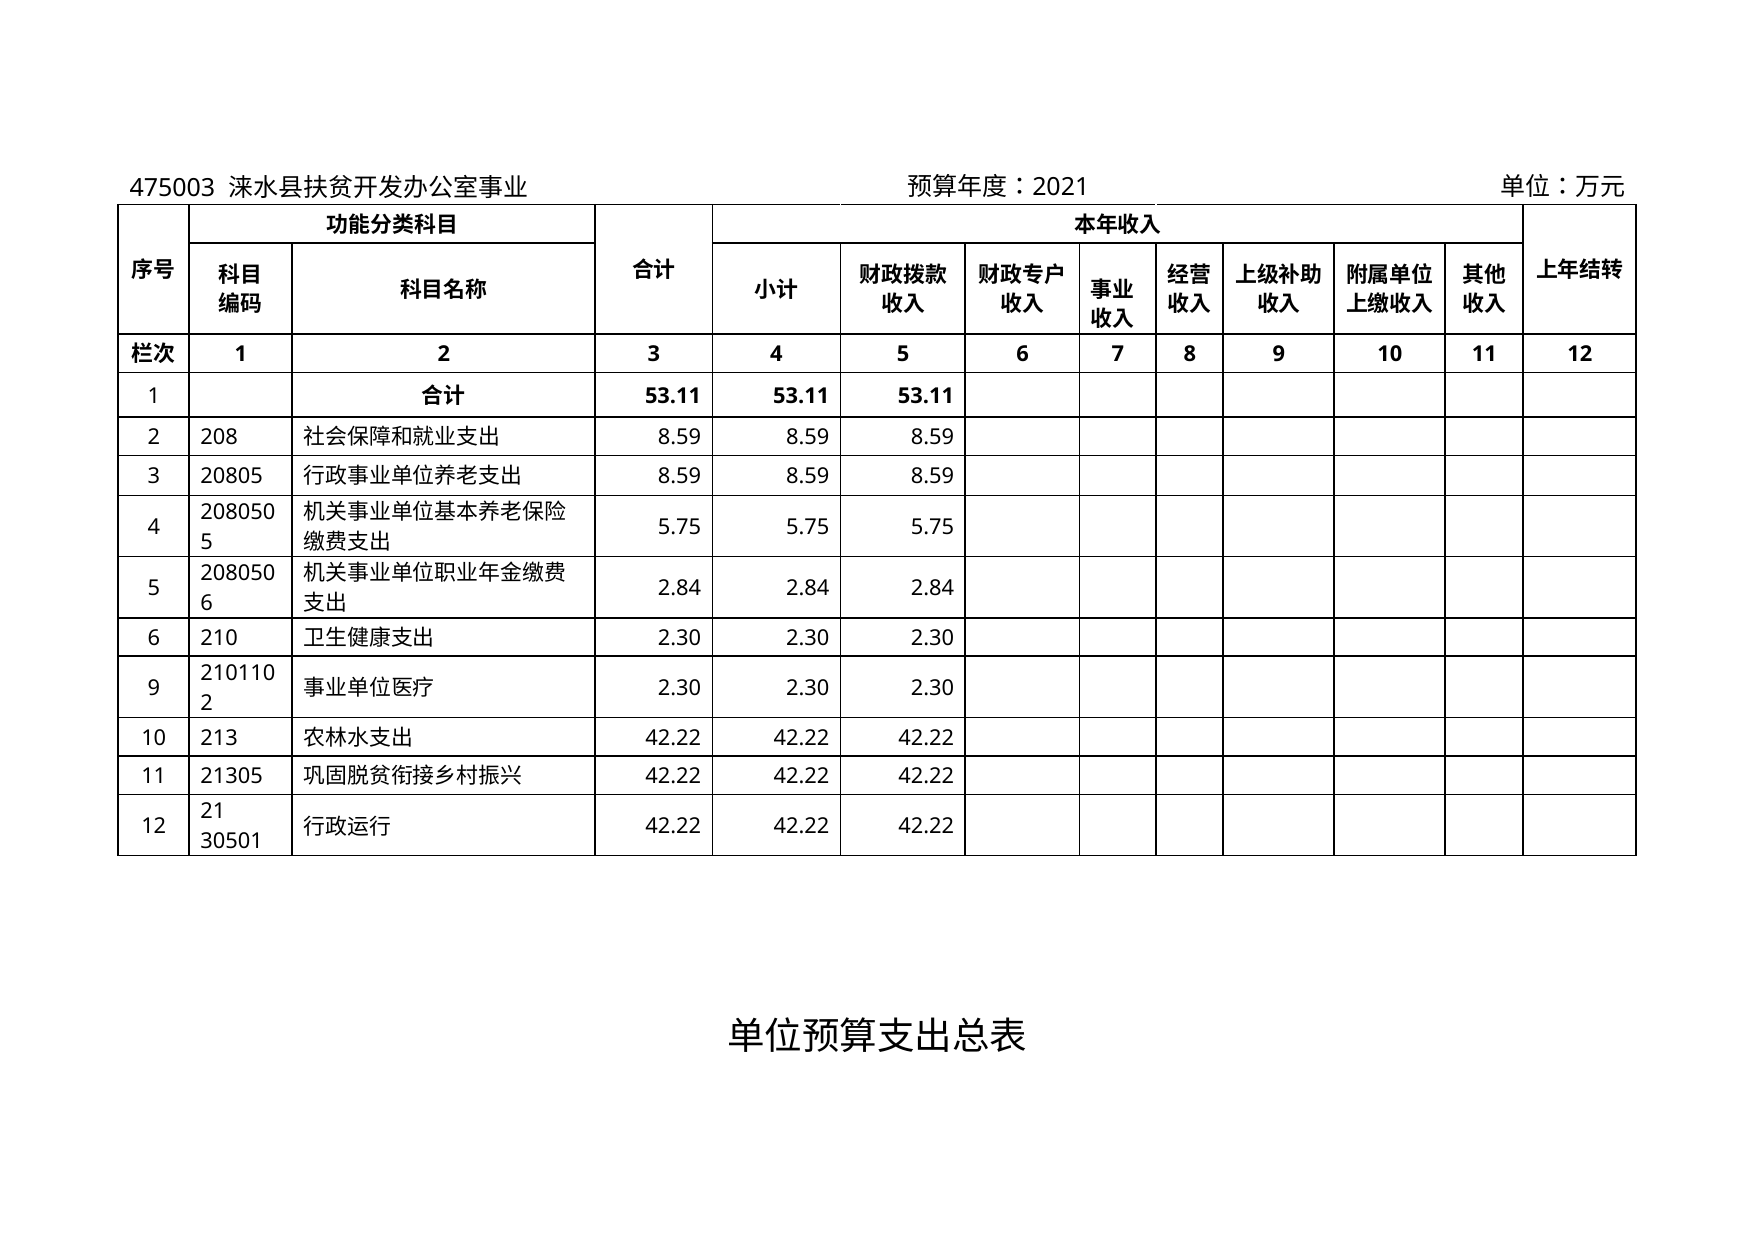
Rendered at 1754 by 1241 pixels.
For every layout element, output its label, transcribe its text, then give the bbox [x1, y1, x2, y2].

table_cell [1080, 718, 1155, 755]
table_cell 8.59 [596, 456, 712, 495]
table_cell 机关事业单位职业年金缴费支出 [293, 557, 594, 617]
table_cell 事业收入 [1080, 244, 1155, 333]
table_cell 6 [119, 619, 188, 655]
table_cell 2.30 [713, 657, 840, 717]
table_cell [1335, 795, 1444, 854]
table_cell [1224, 418, 1333, 455]
table_cell 10 [1335, 335, 1444, 372]
table_cell [1080, 795, 1155, 854]
table_cell [966, 718, 1079, 755]
table_cell 小计 [713, 244, 840, 333]
table_cell [1080, 657, 1155, 717]
table_cell [1224, 657, 1333, 717]
table_cell [966, 557, 1079, 617]
table_cell [1157, 657, 1222, 717]
table_cell 2080506 [190, 557, 291, 617]
table_cell [1335, 657, 1444, 717]
table_cell 卫生健康支出 [293, 619, 594, 655]
table_cell [1446, 373, 1522, 416]
table_cell [1335, 619, 1444, 655]
table_cell [1524, 557, 1635, 617]
table_cell [1157, 373, 1222, 416]
table_cell 2.84 [713, 557, 840, 617]
table_cell [1446, 557, 1522, 617]
table_cell [1335, 718, 1444, 755]
table_cell 10 [119, 718, 188, 755]
table_cell 8.59 [841, 418, 964, 455]
table_cell [1157, 456, 1222, 495]
table_cell 12 [119, 795, 188, 854]
table_header 预算年度：2021 [841, 167, 1155, 204]
table_cell 210 [190, 619, 291, 655]
table_cell 5.75 [713, 496, 840, 556]
table_cell [1080, 373, 1155, 416]
table_cell [1080, 619, 1155, 655]
table_cell 8.59 [713, 456, 840, 495]
table_cell 2.84 [596, 557, 712, 617]
table_cell [966, 373, 1079, 416]
table_cell 208 [190, 418, 291, 455]
table_header 475003 涞水县扶贫开发办公室事业 [119, 167, 840, 204]
table_cell [966, 795, 1079, 854]
table_cell 42.22 [596, 718, 712, 755]
table_cell 2.30 [841, 619, 964, 655]
table_cell [190, 373, 291, 416]
table_cell 7 [1080, 335, 1155, 372]
table_cell 12 [1524, 335, 1635, 372]
table_cell 栏次 [119, 335, 188, 372]
table_cell 上级补助收入 [1224, 244, 1333, 333]
table_cell 1 [119, 373, 188, 416]
table_cell 2 [293, 335, 594, 372]
table_cell 本年收入 [713, 205, 1522, 242]
table_cell 6 [966, 335, 1079, 372]
table_cell 行政事业单位养老支出 [293, 456, 594, 495]
table_cell [1080, 557, 1155, 617]
table_cell 2101102 [190, 657, 291, 717]
table_cell [1224, 718, 1333, 755]
table_cell 5 [119, 557, 188, 617]
table_cell [966, 496, 1079, 556]
table_cell [1524, 456, 1635, 495]
table_cell 9 [1224, 335, 1333, 372]
table_cell 8.59 [713, 418, 840, 455]
table_cell 功能分类科目 [190, 205, 594, 242]
table_cell 2130501 [190, 795, 291, 854]
table_cell [1524, 718, 1635, 755]
table_cell 8 [1157, 335, 1222, 372]
table_cell 4 [119, 496, 188, 556]
table_cell [1524, 418, 1635, 455]
table_cell [1524, 619, 1635, 655]
table_cell [1524, 657, 1635, 717]
table_cell [1524, 496, 1635, 556]
table_cell 科目 编码 [190, 244, 291, 333]
table_cell 11 [1446, 335, 1522, 372]
table_cell 行政运行 [293, 795, 594, 854]
table_cell 42.22 [596, 795, 712, 854]
table_cell 53.11 [841, 373, 964, 416]
table_cell [1224, 757, 1333, 793]
table_header 单位：万元 [1157, 167, 1635, 204]
table_cell 42.22 [841, 757, 964, 793]
table_cell 财政专户 收入 [966, 244, 1079, 333]
table_cell 42.22 [841, 718, 964, 755]
table_cell [1224, 557, 1333, 617]
table_cell [1157, 718, 1222, 755]
table_cell 其他收入 [1446, 244, 1522, 333]
table_cell [966, 619, 1079, 655]
table_cell [1157, 496, 1222, 556]
table_cell 财政拨款 收入 [841, 244, 964, 333]
table_cell [966, 657, 1079, 717]
table_cell 5.75 [841, 496, 964, 556]
table_cell [1524, 373, 1635, 416]
table_cell 42.22 [713, 718, 840, 755]
table_cell 53.11 [713, 373, 840, 416]
table_cell [1446, 795, 1522, 854]
table_cell 巩固脱贫衔接乡村振兴 [293, 757, 594, 793]
table_cell 11 [119, 757, 188, 793]
table_cell 上年结转 [1524, 205, 1635, 333]
table_cell 4 [713, 335, 840, 372]
table_cell [1335, 418, 1444, 455]
table_cell [1335, 757, 1444, 793]
table_cell 农林水支出 [293, 718, 594, 755]
table_cell 42.22 [841, 795, 964, 854]
table_cell [1524, 757, 1635, 793]
table_cell 5 [841, 335, 964, 372]
table_cell 8.59 [596, 418, 712, 455]
table_cell [1224, 456, 1333, 495]
table_cell 序号 [119, 205, 188, 333]
table_cell [1524, 795, 1635, 854]
table_cell 合计 [293, 373, 594, 416]
table_cell [1157, 619, 1222, 655]
table_cell 3 [119, 456, 188, 495]
table_cell 8.59 [841, 456, 964, 495]
table_cell 2.84 [841, 557, 964, 617]
table_cell [1335, 373, 1444, 416]
table_cell [1080, 496, 1155, 556]
table_cell [1224, 496, 1333, 556]
table_cell [1080, 418, 1155, 455]
table_cell 2 [119, 418, 188, 455]
table_cell [966, 456, 1079, 495]
table_cell 机关事业单位基本养老保险缴费支出 [293, 496, 594, 556]
table_cell 2.30 [596, 657, 712, 717]
table_cell [1224, 373, 1333, 416]
table_cell 42.22 [713, 757, 840, 793]
table_cell [1080, 757, 1155, 793]
table_cell [1157, 557, 1222, 617]
table_cell [1446, 619, 1522, 655]
table_cell [1446, 657, 1522, 717]
table_cell 社会保障和就业支出 [293, 418, 594, 455]
table_cell 5.75 [596, 496, 712, 556]
table_cell [1446, 418, 1522, 455]
text 单位预算支出总表 [118, 1009, 1636, 1060]
table_cell 213 [190, 718, 291, 755]
table_cell 53.11 [596, 373, 712, 416]
table_cell 2.30 [841, 657, 964, 717]
table_cell 20805 [190, 456, 291, 495]
table_cell [1080, 456, 1155, 495]
table_cell [966, 757, 1079, 793]
table_cell 2.30 [713, 619, 840, 655]
table_cell 附属单位上缴收入 [1335, 244, 1444, 333]
table_cell 经营收入 [1157, 244, 1222, 333]
table_cell 2080505 [190, 496, 291, 556]
table_cell 1 [190, 335, 291, 372]
table_cell [1446, 757, 1522, 793]
table_cell [1335, 496, 1444, 556]
table_cell [1224, 795, 1333, 854]
table_cell [966, 418, 1079, 455]
table_cell 科目名称 [293, 244, 594, 333]
table_cell [1446, 496, 1522, 556]
table_cell [1157, 418, 1222, 455]
table_cell [1157, 795, 1222, 854]
table_cell 3 [596, 335, 712, 372]
table_cell [1157, 757, 1222, 793]
table_cell 21305 [190, 757, 291, 793]
table_cell 2.30 [596, 619, 712, 655]
table_cell 9 [119, 657, 188, 717]
table_cell 事业单位医疗 [293, 657, 594, 717]
table_cell [1446, 718, 1522, 755]
table_cell 42.22 [596, 757, 712, 793]
table_cell 合计 [596, 205, 712, 333]
table_cell [1224, 619, 1333, 655]
table_cell 42.22 [713, 795, 840, 854]
table_cell [1335, 456, 1444, 495]
table_cell [1446, 456, 1522, 495]
table_cell [1335, 557, 1444, 617]
